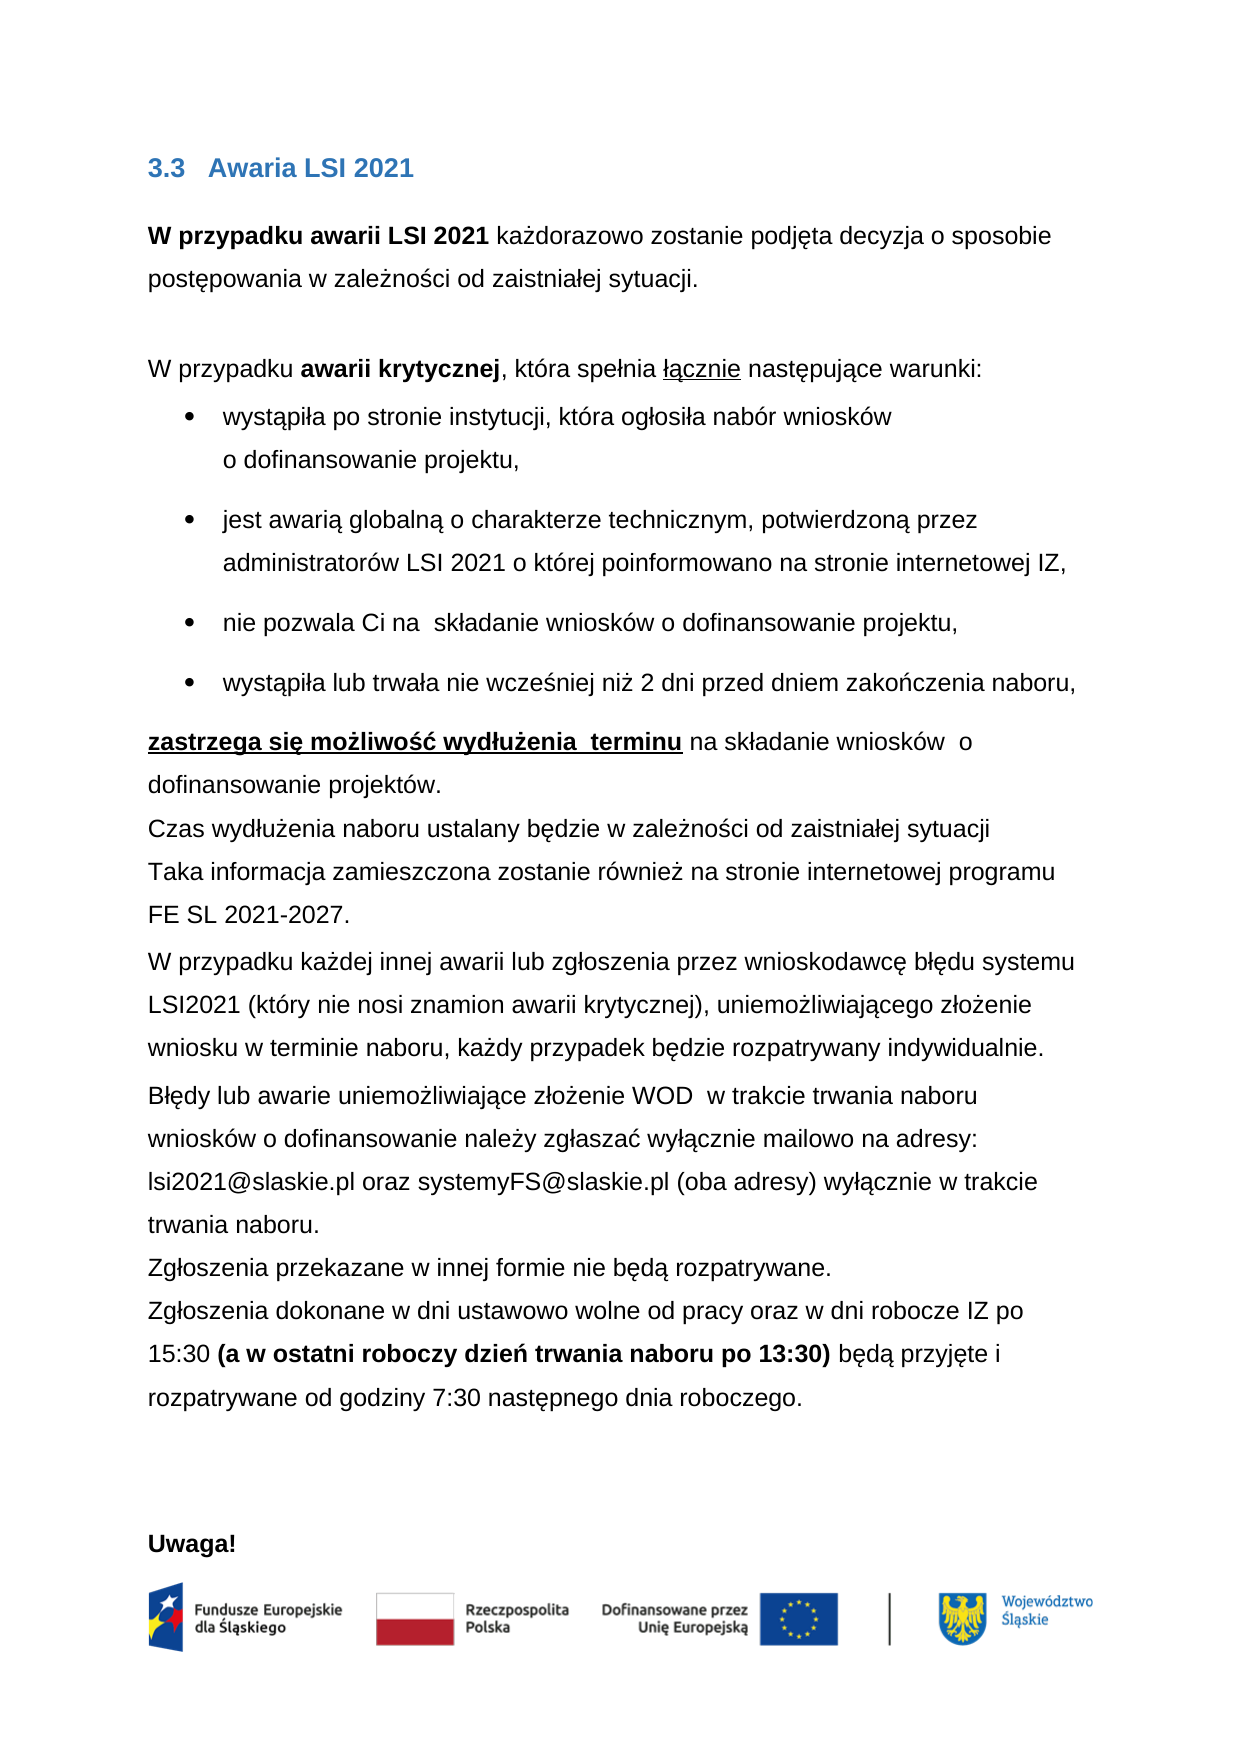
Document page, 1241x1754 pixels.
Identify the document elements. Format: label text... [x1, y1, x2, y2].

text W przypadku awarii LSI 2021 każdorazowo zostanie podjęta decyzja o sposobie postępowania w zależności od zaistniałej sytuacji. [148, 221, 1093, 293]
text Zgłoszenia przekazane w innej formie nie będą rozpatrywane. [148, 1253, 1093, 1282]
list jest awarią globalną o charakterze technicznym, potwierdzoną przez administratorów LSI 2021 o której poinformowano na stronie internetowej IZ, [185, 504, 1093, 577]
list wystąpiła po stronie instytucji, która ogłosiła nabór wniosków o dofinansowanie projektu, [185, 402, 1093, 473]
text W przypadku awarii krytycznej, która spełnia łącznie następujące warunki: [148, 311, 1093, 383]
text W przypadku każdej innej awarii lub zgłoszenia przez wnioskodawcę błędu systemu LSI2021 (który nie nosi znamion awarii krytycznej), uniemożliwiającego złożenie wniosku w terminie naboru, każdy przypadek będzie rozpatrywany indywidualnie. [148, 947, 1093, 1062]
text Zgłoszenia dokonane w dni ustawowo wolne od pracy oraz w dni robocze IZ po 15:30 (a w ostatni roboczy dzień trwania naboru po 13:30) będą przyjęte i rozpatrywane od godziny 7:30 następnego dnia roboczego. [148, 1296, 1093, 1411]
text zastrzega się możliwość wydłużenia terminu na składanie wniosków o dofinansowanie projektów. Czas wydłużenia naboru ustalany będzie w zależności od zaistniałej sytuacji Taka informacja zamieszczona zostanie również na stronie internetowej programu FE SL 2021-2027. [148, 727, 1093, 929]
subtitle Awaria LSI 2021 [148, 152, 1093, 183]
list wystąpiła lub trwała nie wcześniej niż 2 dni przed dniem zakończenia naboru, [185, 667, 1093, 696]
text Uwaga! [148, 1529, 1093, 1557]
text Błędy lub awarie uniemożliwiające złożenie WOD w trakcie trwania naboru wniosków o dofinansowanie należy zgłaszać wyłącznie mailowo na adresy: lsi2021@slaskie.pl oraz systemyFS@slaskie.pl (oba adresy) wyłącznie w trakcie trwania naboru. [148, 1081, 1093, 1239]
picture [148, 1582, 1093, 1652]
list nie pozwala Ci na składanie wniosków o dofinansowanie projektu, [185, 608, 1093, 636]
